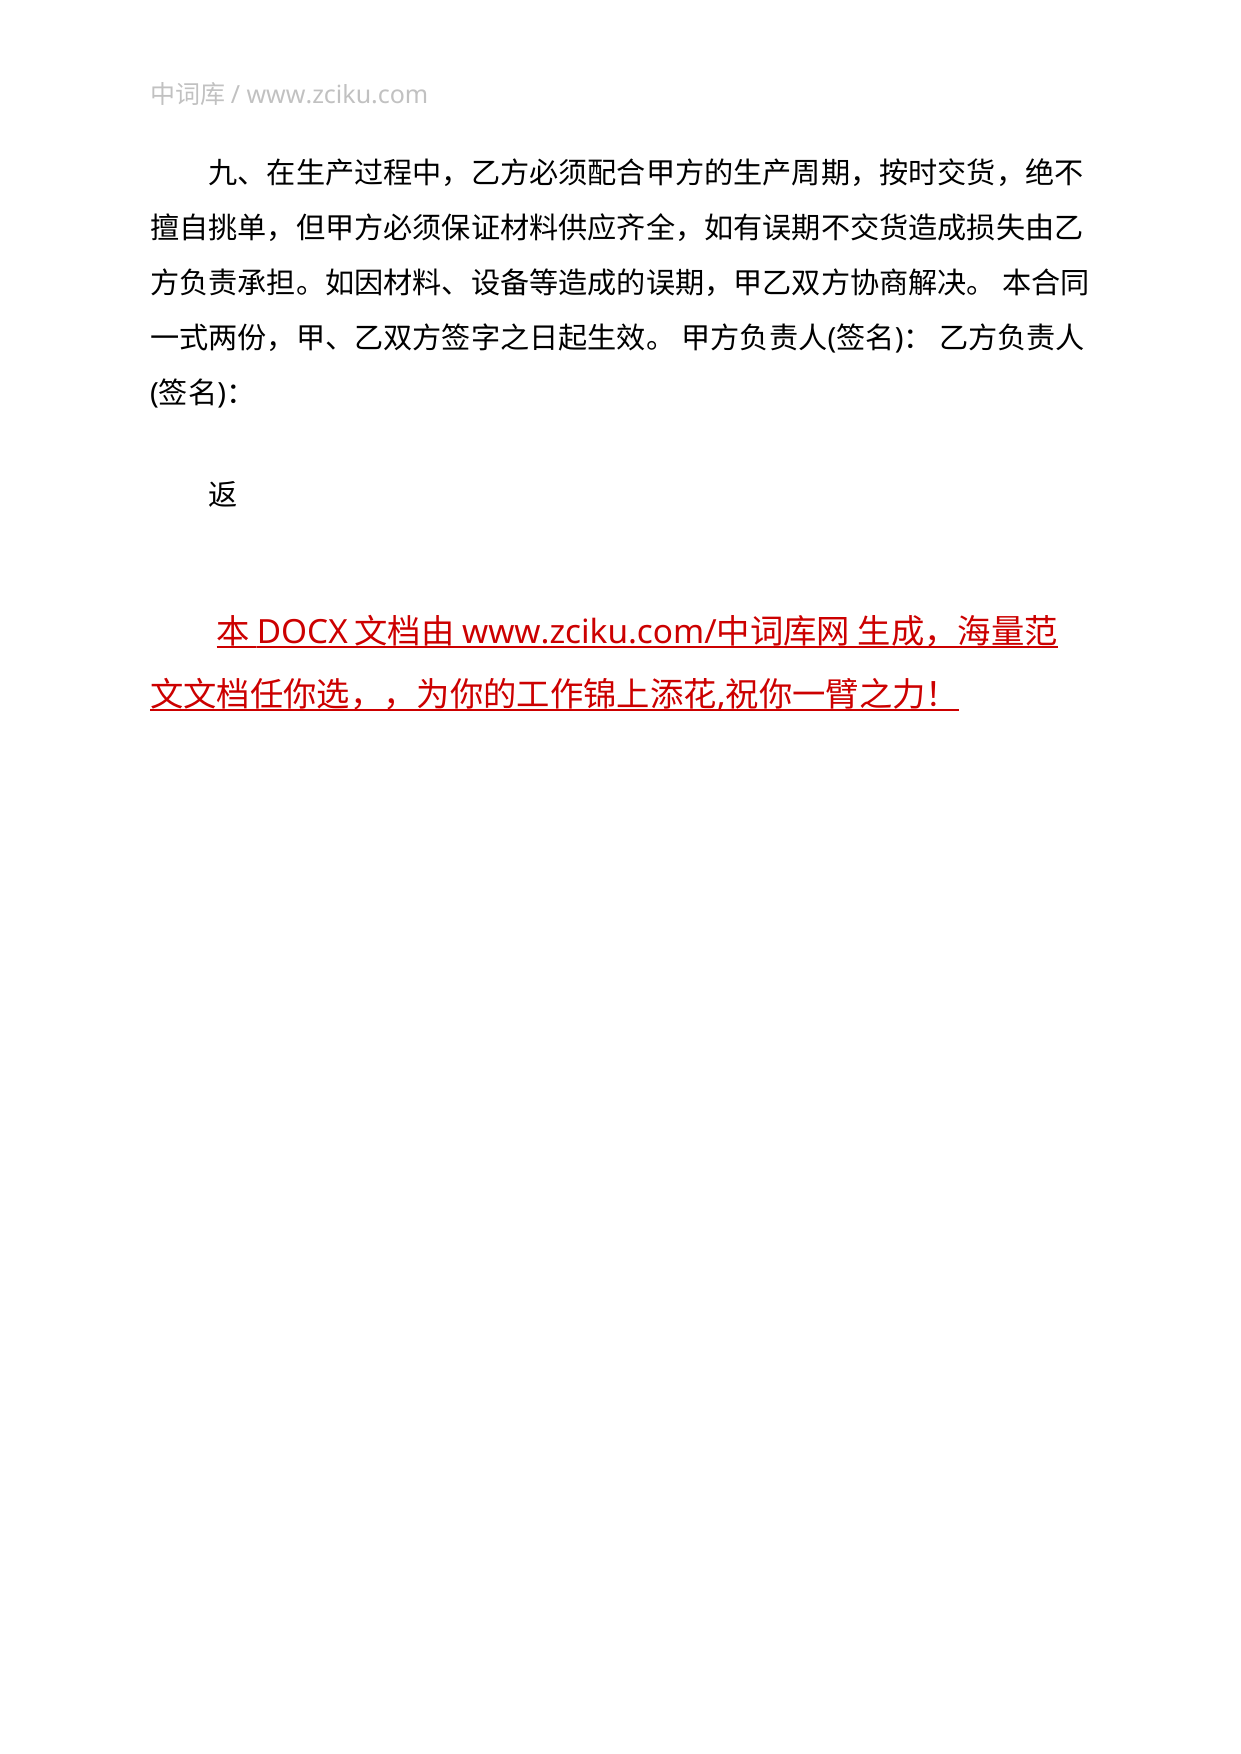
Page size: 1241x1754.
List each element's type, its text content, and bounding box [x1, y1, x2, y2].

text 本DOCX文档由 www.zciku.com/中词库网 生成，海量范文文档任你选，，为你的工作锦上添花,祝你一臂之力！ [150, 605, 1090, 716]
text 返 [150, 472, 1090, 514]
text 九、在生产过程中，乙方必须配合甲方的生产周期，按时交货，绝不擅自挑单，但甲方必须保证材料供应齐全，如有误期不交货造成损失由乙方负责承担。如因材料、设备等造成的误期，甲乙双方协商解决。 本合同一式两份，甲、乙双方签字之日起生效。 甲方负责人(签名)： 乙方负责人(签名)： [150, 150, 1090, 412]
